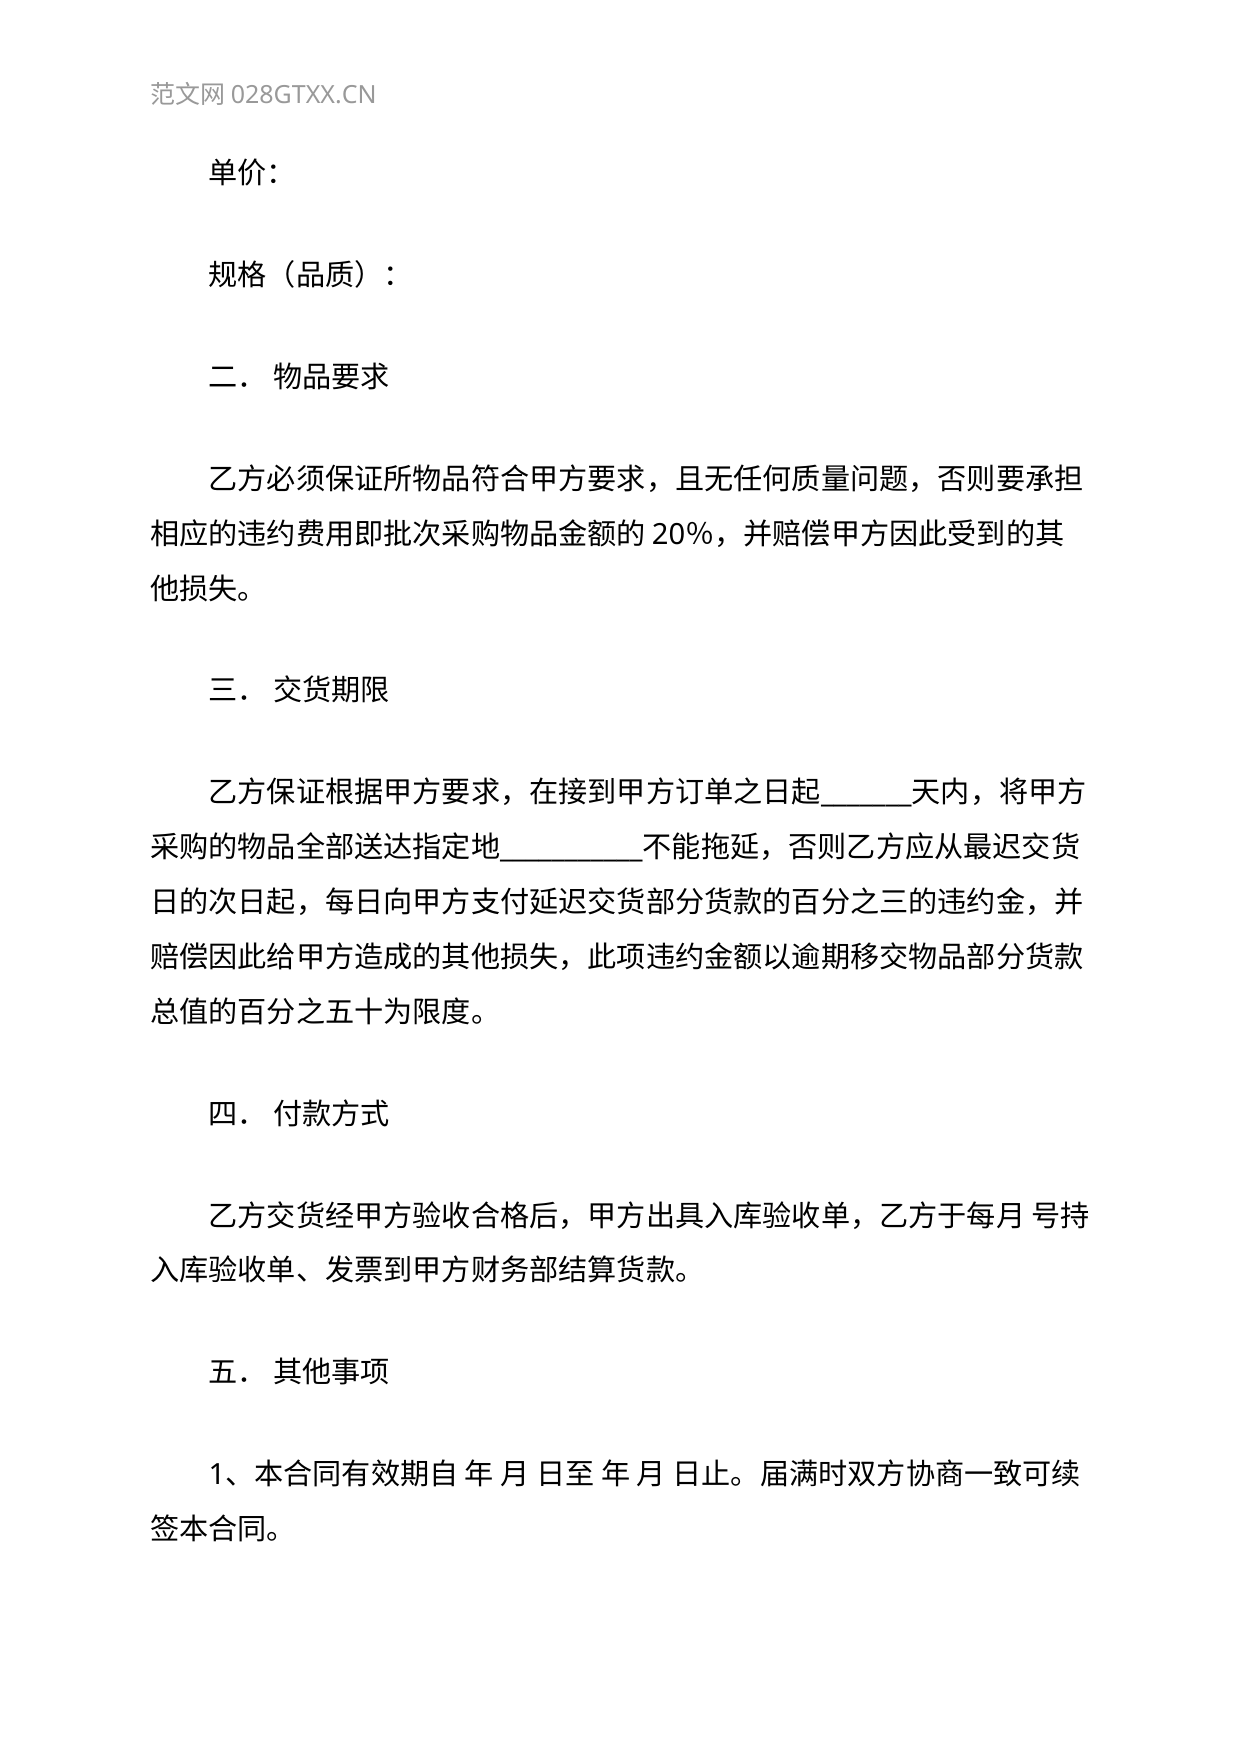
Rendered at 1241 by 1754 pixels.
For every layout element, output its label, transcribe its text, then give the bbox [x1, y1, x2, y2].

text 规格（品质）： [150, 252, 1090, 294]
text 四． 付款方式 [150, 1090, 1090, 1133]
text 乙方必须保证所物品符合甲方要求，且无任何质量问题，否则要承担相应的违约费用即批次采购物品金额的20％，并赔偿甲方因此受到的其他损失。 [150, 455, 1090, 607]
text 1、本合同有效期自 年 月 日至 年 月 日止。届满时双方协商一致可续签本合同。 [150, 1451, 1090, 1548]
text 单价： [150, 150, 1090, 192]
text 三． 交货期限 [150, 667, 1090, 709]
text 五． 其他事项 [150, 1349, 1090, 1391]
text 二． 物品要求 [150, 353, 1090, 396]
text 乙方保证根据甲方要求，在接到甲方订单之日起_______天内，将甲方采购的物品全部送达指定地___________不能拖延，否则乙方应从最迟交货日的次日起，每日向甲方支付延迟交货部分货款的百分之三的违约金，并赔偿因此给甲方造成的其他损失，此项违约金额以逾期移交物品部分货款总值的百分之五十为限度。 [150, 769, 1090, 1031]
text 乙方交货经甲方验收合格后，甲方出具入库验收单，乙方于每月 号持入库验收单、发票到甲方财务部结算货款。 [150, 1192, 1090, 1289]
